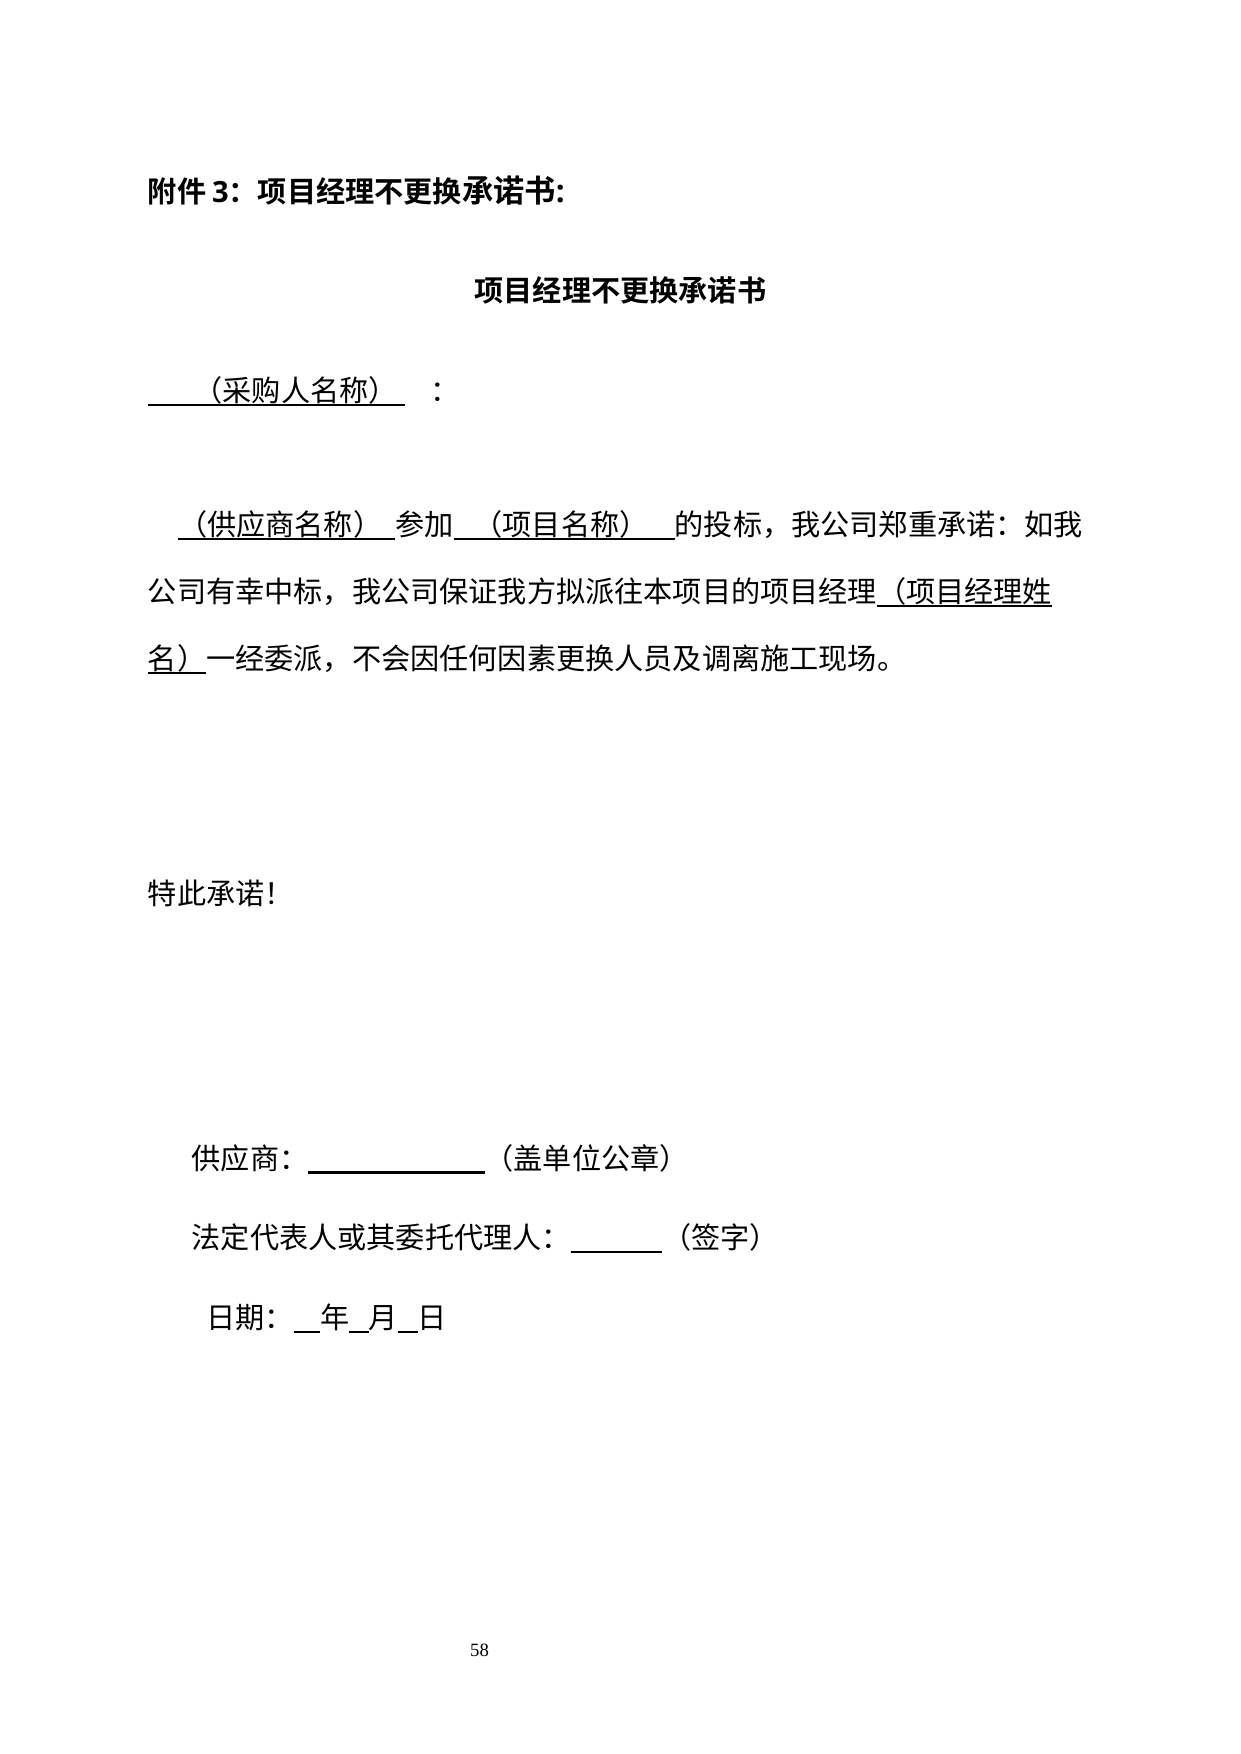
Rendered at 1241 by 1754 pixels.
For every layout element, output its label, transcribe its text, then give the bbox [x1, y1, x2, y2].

text （采购人名称） ： [148, 355, 1093, 422]
text 特此承诺！ [148, 858, 1093, 926]
text 日期： 年 月 日 [206, 1282, 1093, 1349]
text 法定代表人或其委托代理人： （签字） [148, 1202, 1093, 1269]
text 项目经理不更换承诺书 [148, 255, 1093, 322]
text （供应商名称） 参加 （项目名称） 的投标，我公司郑重承诺：如我公司有幸中标，我公司保证我方拟派往本项目的项目经理（项目经理姓名）一经委派，不会因任何因素更换人员及调离施工现场。 [148, 489, 1093, 690]
text 附件3：项目经理不更换承诺书: [148, 156, 1093, 223]
text 供应商： （盖单位公章） [148, 1123, 1093, 1190]
